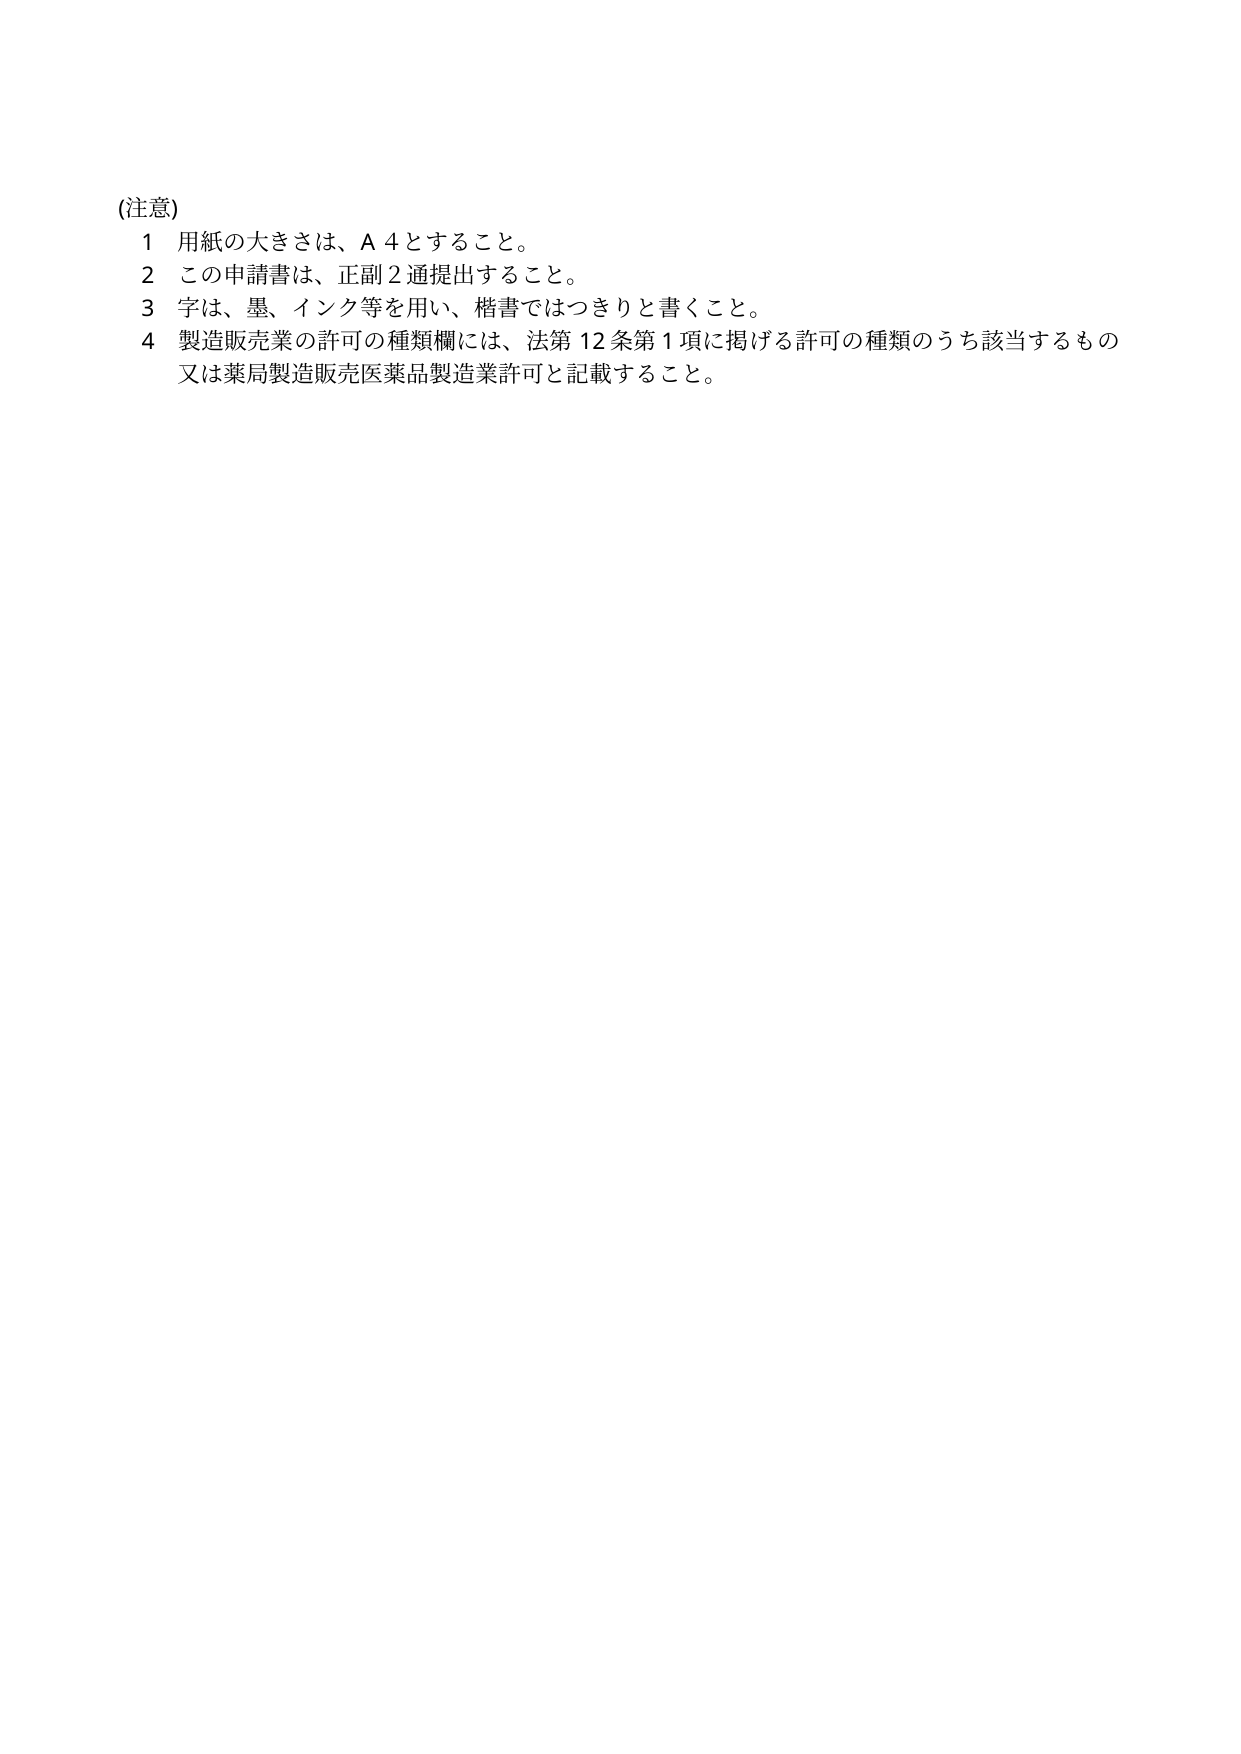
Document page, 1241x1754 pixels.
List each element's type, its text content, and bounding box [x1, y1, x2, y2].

text (注意) [118, 191, 1122, 224]
text 2 この申請書は、正副２通提出すること。 [118, 257, 1122, 290]
text 4 製造販売業の許可の種類欄には、法第12条第1項に掲げる許可の種類のうち該当するもの又は薬局製造販売医薬品製造業許可と記載すること。 [118, 323, 1122, 389]
text 1 用紙の大きさは、A４とすること。 [118, 224, 1122, 257]
text 3 字は、墨、インク等を用い、楷書ではつきりと書くこと。 [118, 290, 1122, 323]
